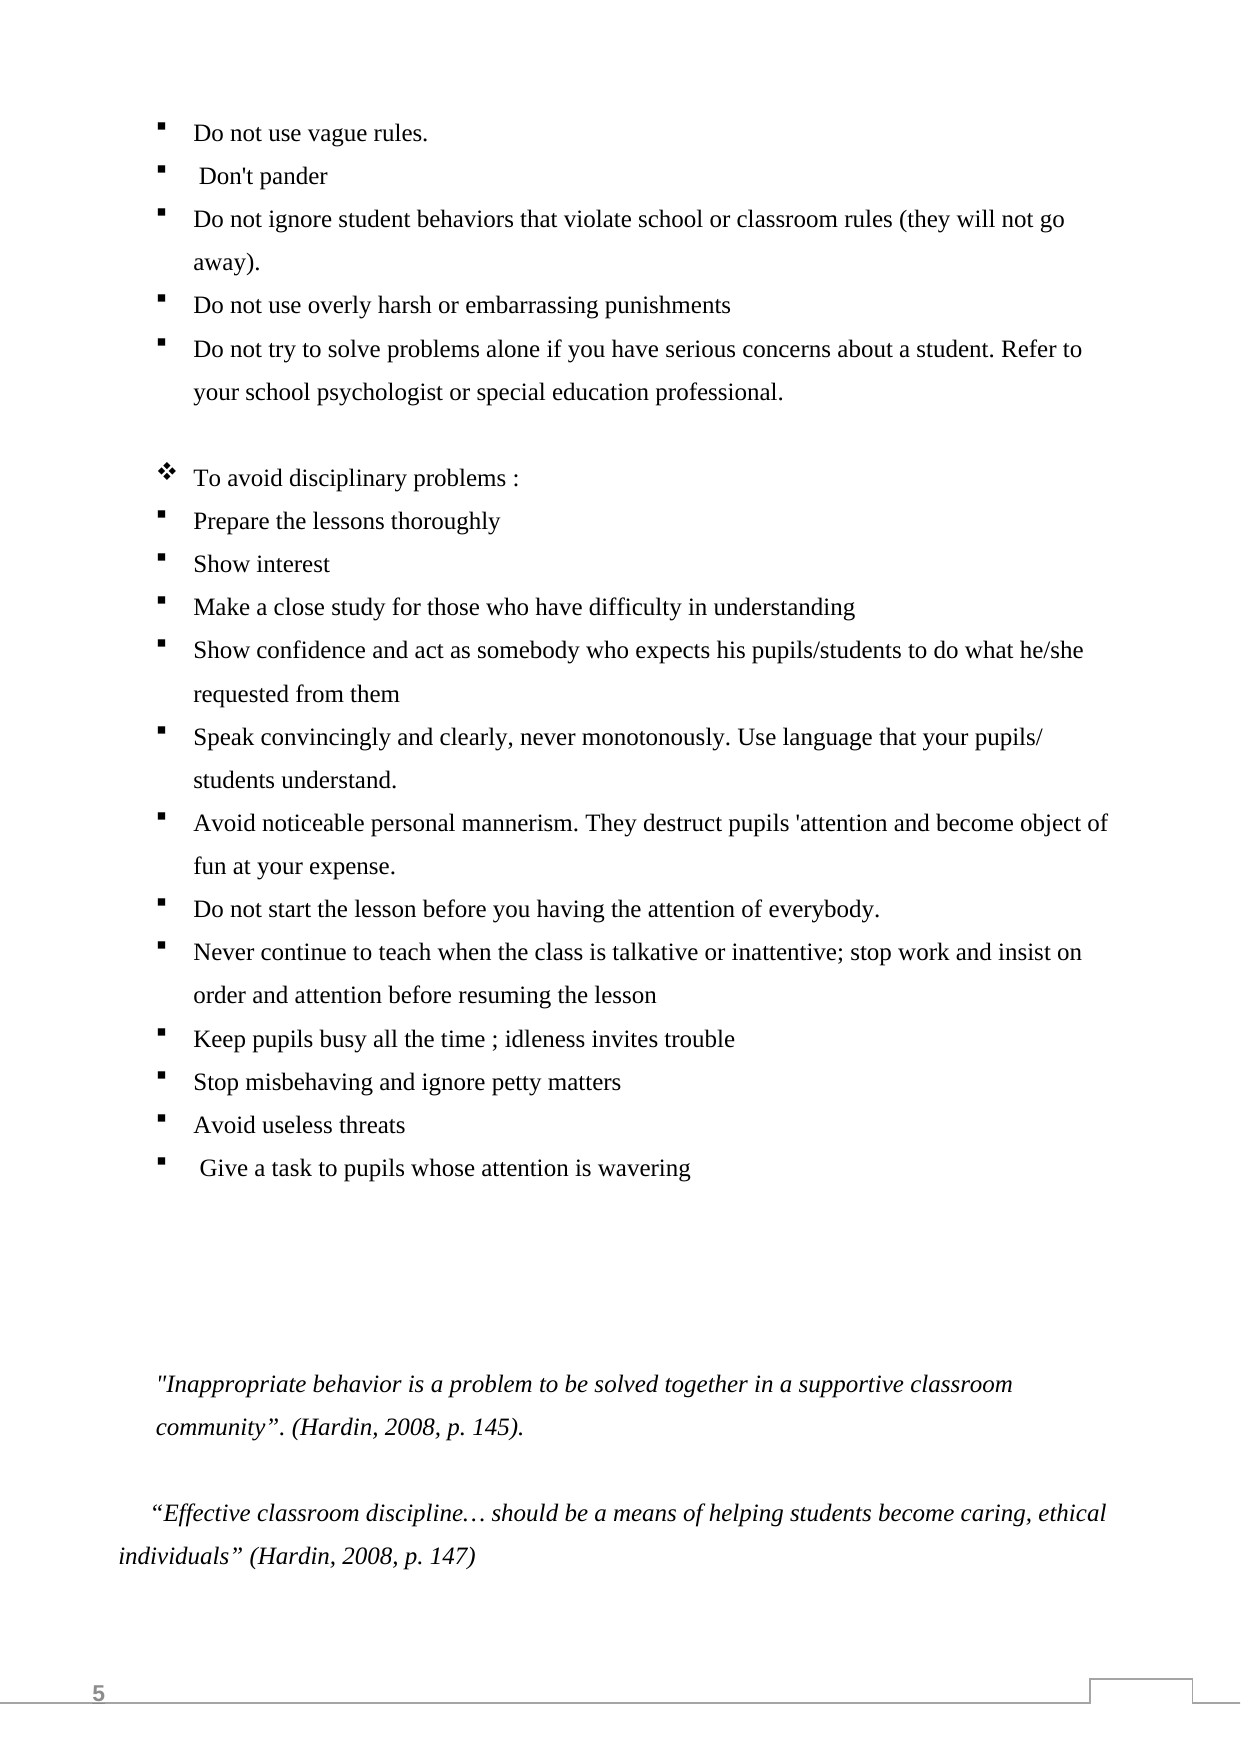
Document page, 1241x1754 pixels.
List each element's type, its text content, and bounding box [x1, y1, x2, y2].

list Speak convincingly and clearly, never monotonously. Use language that your pupils/ students understand. [156, 722, 1122, 794]
text “Effective classroom discipline… should be a means of helping students become caring, ethical individuals” (Hardin, 2008, p. 147) [118, 1498, 1122, 1570]
list Stop misbehaving and ignore petty matters [156, 1067, 1122, 1096]
list Make a close study for those who have difficulty in understanding [156, 592, 1122, 621]
list Do not start the lesson before you having the attention of everybody. [156, 894, 1122, 923]
list Show interest [156, 549, 1122, 578]
list Do not ignore student behaviors that violate school or classroom rules (they will not go away). [156, 204, 1122, 276]
list Do not use vague rules. [156, 118, 1122, 147]
list Avoid useless threats [156, 1110, 1122, 1139]
list Give a task to pupils whose attention is wavering [156, 1153, 1122, 1182]
list Prepare the lessons thoroughly [156, 506, 1122, 535]
list Don't pander [156, 161, 1122, 190]
list Show confidence and act as somebody who expects his pupils/students to do what he/she requested from them [156, 636, 1122, 707]
text "Inappropriate behavior is a problem to be solved together in a supportive classroom community”. (Hardin, 2008, p. 145). [156, 1369, 1122, 1441]
list Keep pupils busy all the time ; idleness invites trouble [156, 1024, 1122, 1052]
list Do not try to solve problems alone if you have serious concerns about a student. Refer to your school psychologist or special education professional. [156, 334, 1122, 406]
list Avoid noticeable personal mannerism. They destruct pupils 'attention and become object of fun at your expense. [156, 808, 1122, 880]
list Do not use overly harsh or embarrassing punishments [156, 291, 1122, 319]
list To avoid disciplinary problems : [156, 463, 1122, 492]
list Never continue to teach when the class is talkative or inattentive; stop work and insist on order and attention before resuming the lesson [156, 937, 1122, 1009]
